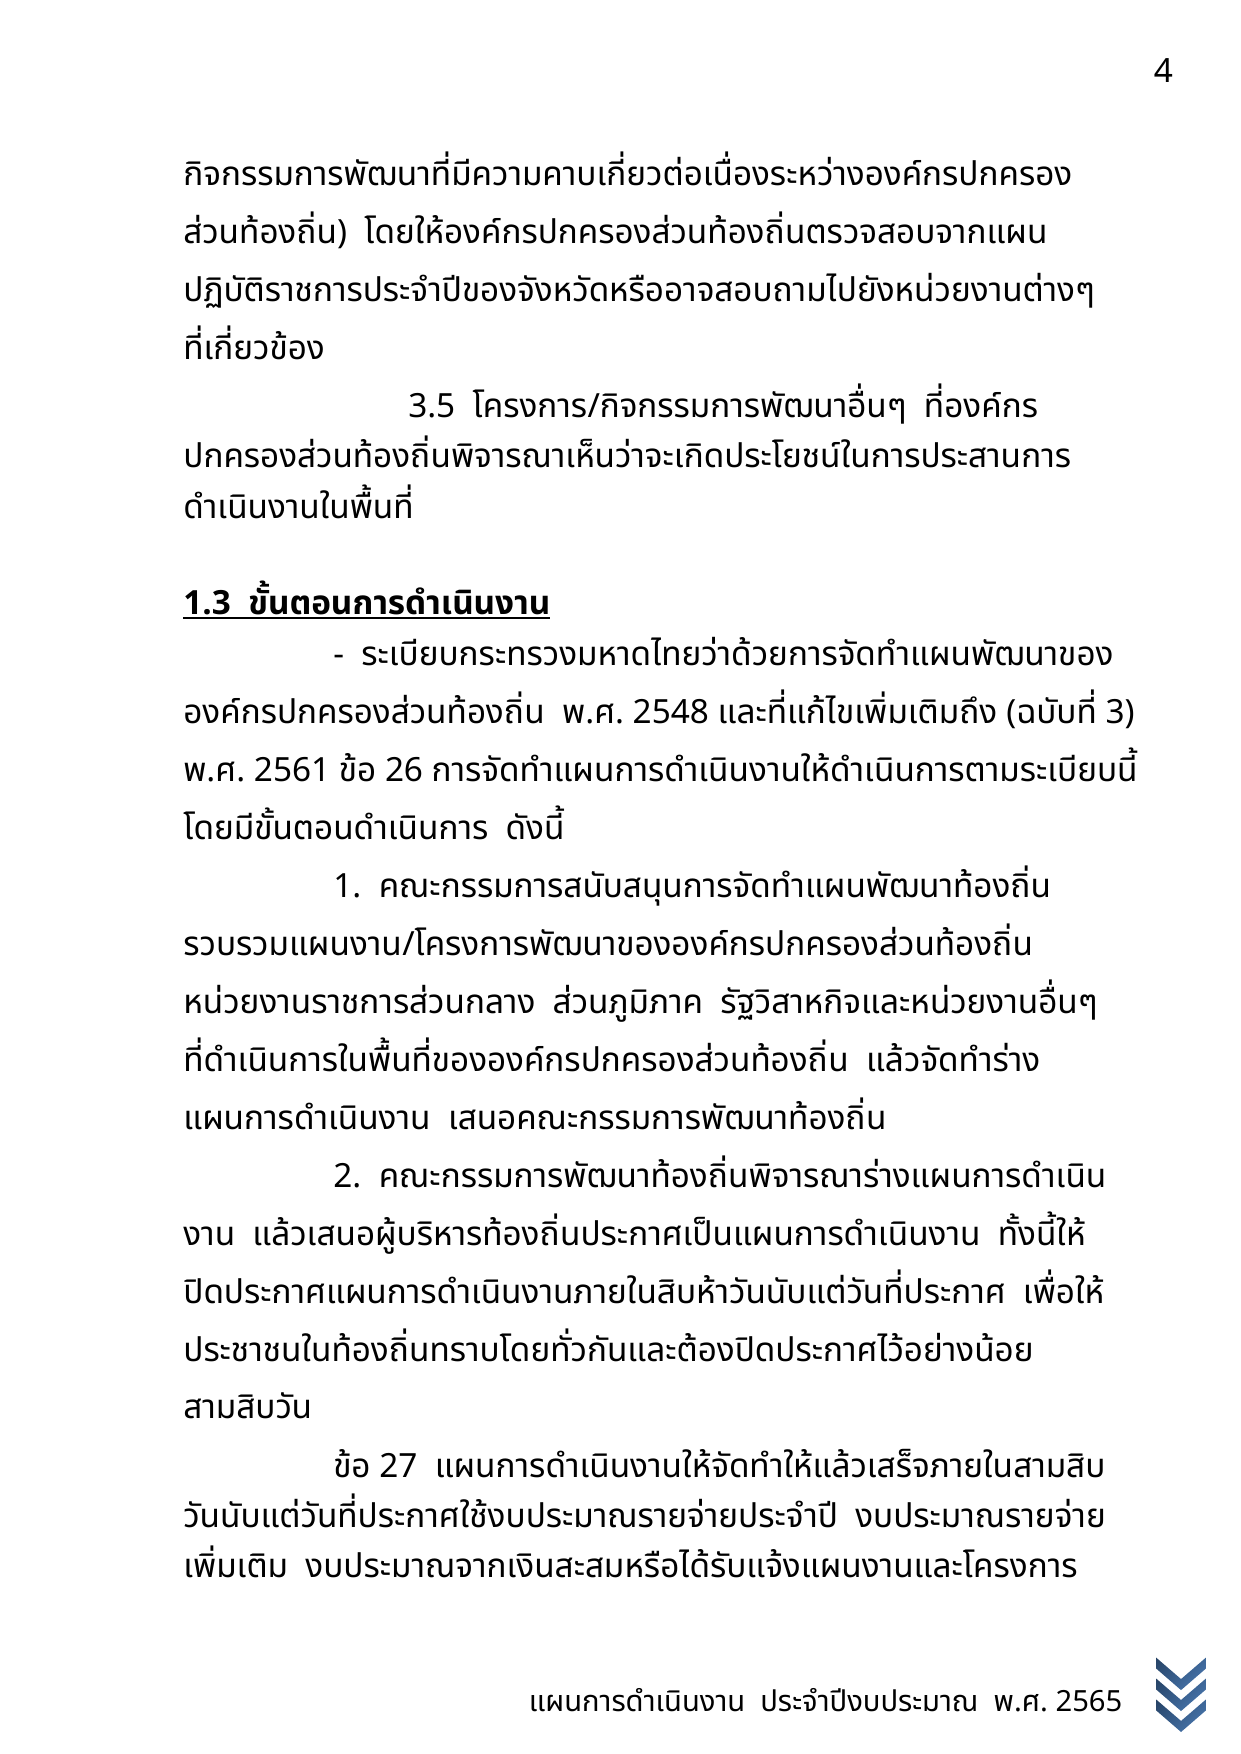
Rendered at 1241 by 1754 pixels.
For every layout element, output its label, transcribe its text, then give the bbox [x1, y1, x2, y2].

text 1.3 ขั้นตอนการดำเนินงาน [183, 579, 1122, 629]
text 1. คณะกรรมการสนับสนุนการจัดทำแผนพัฒนาท้องถิ่นรวบรวมแผนงาน/โครงการพัฒนาขององค์กรปกครองส่วนท้องถิ่น หน่วยงานราชการส่วนกลาง ส่วนภูมิภาค รัฐวิสาหกิจและหน่วยงานอื่นๆ ที่ดำเนินการในพื้นที่ขององค์กรปกครองส่วนท้องถิ่น แล้วจัดทำร่างแผนการดำเนินงาน เสนอคณะกรรมการพัฒนาท้องถิ่น [183, 862, 1122, 1144]
text 3.5 โครงการ/กิจกรรมการพัฒนาอื่นๆ ที่องค์กรปกครองส่วนท้องถิ่นพิจารณาเห็นว่าจะเกิดประโยชน์ในการประสานการดำเนินงานในพื้นที่ [183, 382, 1122, 533]
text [183, 1441, 1122, 1593]
text - ระเบียบกระทรวงมหาดไทยว่าด้วยการจัดทำแผนพัฒนาขององค์กรปกครองส่วนท้องถิ่น พ.ศ. 2548 และที่แก้ไขเพิ่มเติมถึง (ฉบับที่ 3) พ.ศ. 2561 ข้อ 26 การจัดทำแผนการดำเนินงานให้ดำเนินการตามระเบียบนี้ โดยมีขั้นตอนดำเนินการ ดังนี้ [183, 629, 1143, 854]
text 2. คณะกรรมการพัฒนาท้องถิ่นพิจารณาร่างแผนการดำเนินงาน แล้วเสนอผู้บริหารท้องถิ่นประกาศเป็นแผนการดำเนินงาน ทั้งนี้ให้ปิดประกาศแผนการดำเนินงานภายในสิบห้าวันนับแต่วันที่ประกาศ เพื่อให้ประชาชนในท้องถิ่นทราบโดยทั่วกันและต้องปิดประกาศไว้อย่างน้อยสามสิบวัน [183, 1152, 1122, 1434]
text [183, 150, 1122, 374]
